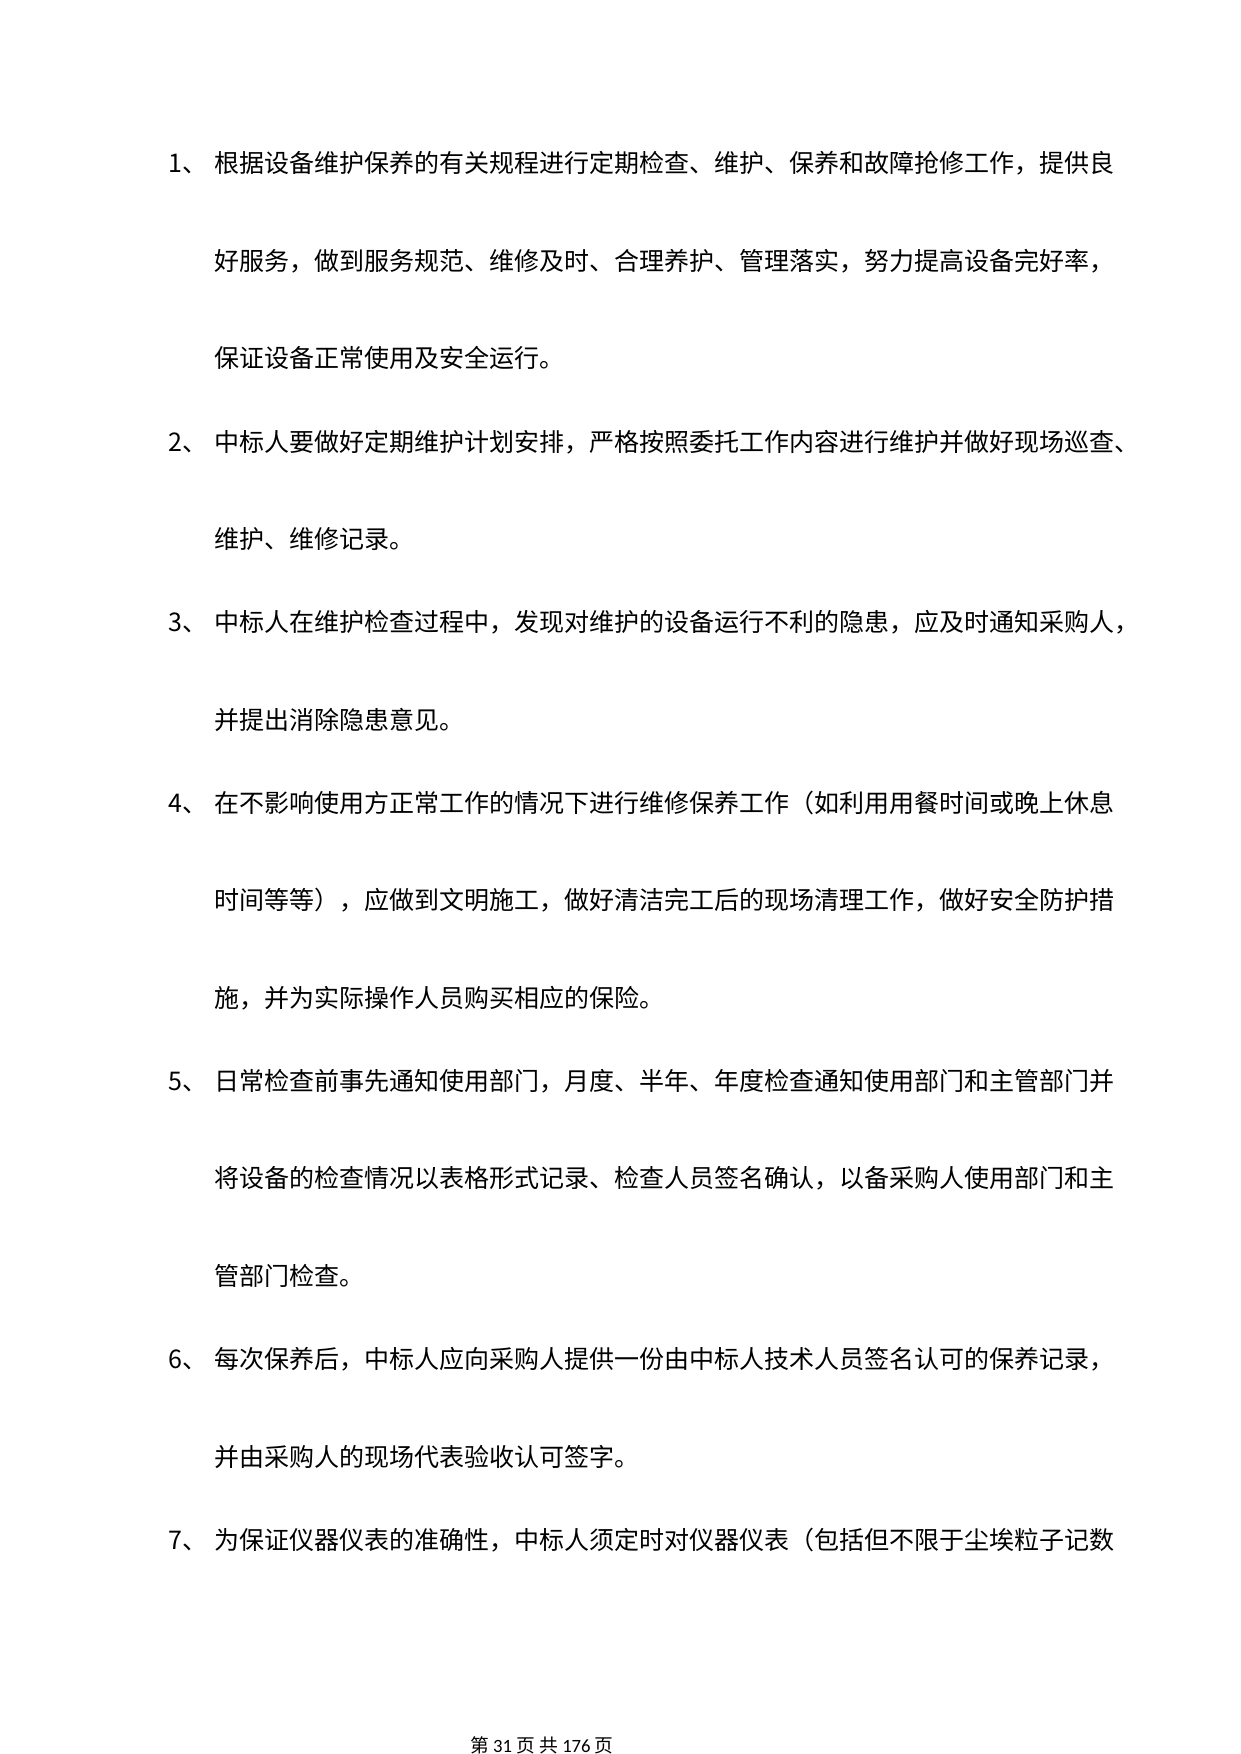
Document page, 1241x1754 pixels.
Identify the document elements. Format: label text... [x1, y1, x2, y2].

list 中标人在维护检查过程中，发现对维护的设备运行不利的隐患，应及时通知采购人，并提出消除隐患意见。 [168, 588, 1122, 751]
list 中标人要做好定期维护计划安排，严格按照委托工作内容进行维护并做好现场巡查、维护、维修记录。 [168, 408, 1122, 570]
list 日常检查前事先通知使用部门，月度、半年、年度检查通知使用部门和主管部门并将设备的检查情况以表格形式记录、检查人员签名确认，以备采购人使用部门和主管部门检查。 [168, 1047, 1122, 1307]
list 根据设备维护保养的有关规程进行定期检查、维护、保养和故障抢修工作，提供良好服务，做到服务规范、维修及时、合理养护、管理落实，努力提高设备完好率，保证设备正常使用及安全运行。 [168, 129, 1122, 389]
list 每次保养后，中标人应向采购人提供一份由中标人技术人员签名认可的保养记录，并由采购人的现场代表验收认可签字。 [168, 1325, 1122, 1488]
list 在不影响使用方正常工作的情况下进行维修保养工作（如利用用餐时间或晚上休息时间等等），应做到文明施工，做好清洁完工后的现场清理工作，做好安全防护措施，并为实际操作人员购买相应的保险。 [168, 769, 1122, 1029]
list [168, 1506, 1122, 1571]
